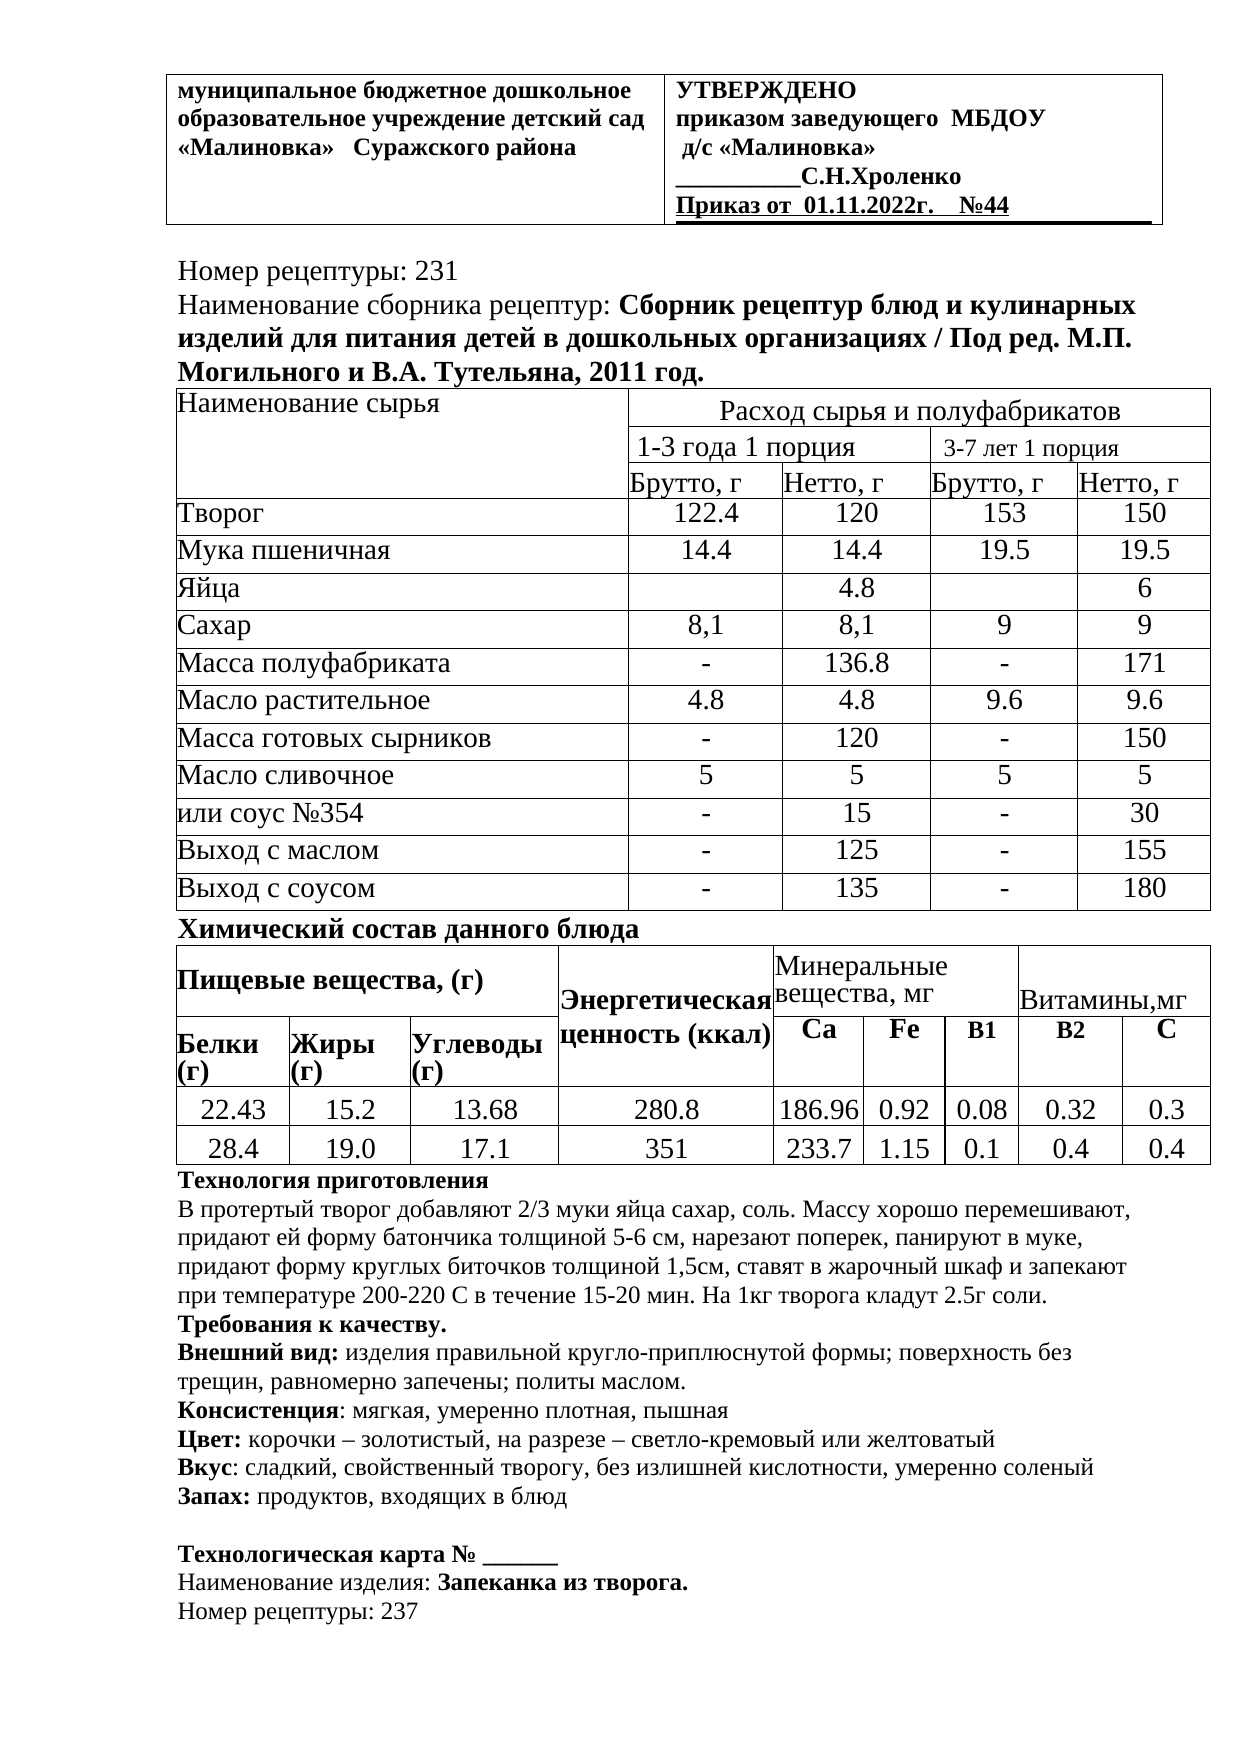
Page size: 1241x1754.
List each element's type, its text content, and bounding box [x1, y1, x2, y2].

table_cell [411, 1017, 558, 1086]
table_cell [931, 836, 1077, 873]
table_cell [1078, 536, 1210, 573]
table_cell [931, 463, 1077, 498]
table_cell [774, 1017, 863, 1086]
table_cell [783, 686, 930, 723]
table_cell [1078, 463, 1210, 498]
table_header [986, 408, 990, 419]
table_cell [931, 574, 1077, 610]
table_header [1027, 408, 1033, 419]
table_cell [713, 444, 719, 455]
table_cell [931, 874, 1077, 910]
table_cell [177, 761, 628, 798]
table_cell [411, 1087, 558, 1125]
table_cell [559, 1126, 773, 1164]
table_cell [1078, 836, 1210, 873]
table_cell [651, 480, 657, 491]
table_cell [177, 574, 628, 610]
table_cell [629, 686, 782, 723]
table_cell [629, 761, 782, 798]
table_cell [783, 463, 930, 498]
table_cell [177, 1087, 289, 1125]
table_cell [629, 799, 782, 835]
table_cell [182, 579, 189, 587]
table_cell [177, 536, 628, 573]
text Технологическая карта № ______ [177, 1539, 1152, 1567]
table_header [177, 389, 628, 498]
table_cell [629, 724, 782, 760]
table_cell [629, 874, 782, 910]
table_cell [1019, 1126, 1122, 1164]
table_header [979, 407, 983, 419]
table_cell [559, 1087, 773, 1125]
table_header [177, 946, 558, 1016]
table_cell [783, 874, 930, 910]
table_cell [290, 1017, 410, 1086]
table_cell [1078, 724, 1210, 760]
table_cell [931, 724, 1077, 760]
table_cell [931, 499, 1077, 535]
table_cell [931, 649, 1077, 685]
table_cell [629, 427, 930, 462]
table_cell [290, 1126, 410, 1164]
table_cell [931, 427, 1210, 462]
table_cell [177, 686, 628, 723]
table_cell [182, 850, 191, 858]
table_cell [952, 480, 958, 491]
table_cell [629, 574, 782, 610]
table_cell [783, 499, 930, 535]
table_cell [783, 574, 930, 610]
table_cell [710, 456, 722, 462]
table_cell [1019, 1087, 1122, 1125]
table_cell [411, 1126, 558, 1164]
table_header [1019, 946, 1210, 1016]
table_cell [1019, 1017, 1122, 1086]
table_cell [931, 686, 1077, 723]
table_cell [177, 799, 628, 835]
text Технология приготовления [177, 1165, 1152, 1194]
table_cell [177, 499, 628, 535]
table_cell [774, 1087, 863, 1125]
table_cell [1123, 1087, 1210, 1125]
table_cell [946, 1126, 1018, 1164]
text Консистенция: мягкая, умеренно плотная, пышная [177, 1395, 1152, 1424]
text Требования к качеству. [177, 1309, 1152, 1337]
text Химический состав данного блюда [177, 911, 1152, 945]
text Внешний вид: изделия правильной кругло-приплюснутой формы; поверхность без трещин, равномерно запечены; политы маслом. [177, 1337, 1152, 1395]
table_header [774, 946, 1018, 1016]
text Номер рецептуры: 237 [177, 1596, 1152, 1625]
text Наименование сборника рецептур: Сборник рецептур блюд и кулинарных изделий для питания детей в дошкольных организациях / Под ред. М.П. Могильного и В.А. Тутельяна, 2011 год. [177, 287, 1152, 388]
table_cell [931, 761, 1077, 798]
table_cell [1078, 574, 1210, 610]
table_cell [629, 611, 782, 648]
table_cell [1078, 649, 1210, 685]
text В протертый творог добавляют 2/3 муки яйца сахар, соль. Массу хорошо перемешивают, придают ей форму батончика толщиной 5-6 см, нарезают поперек, панируют в муке, придают форму круглых биточков толщиной 1,5см, ставят в жарочный шкаф и запекают при температуре 200-220 С в течение 15-20 мин. На 1кг творога кладут 2.5г соли. [177, 1194, 1152, 1309]
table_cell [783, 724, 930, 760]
text Запах: продуктов, входящих в блюд [177, 1481, 1152, 1510]
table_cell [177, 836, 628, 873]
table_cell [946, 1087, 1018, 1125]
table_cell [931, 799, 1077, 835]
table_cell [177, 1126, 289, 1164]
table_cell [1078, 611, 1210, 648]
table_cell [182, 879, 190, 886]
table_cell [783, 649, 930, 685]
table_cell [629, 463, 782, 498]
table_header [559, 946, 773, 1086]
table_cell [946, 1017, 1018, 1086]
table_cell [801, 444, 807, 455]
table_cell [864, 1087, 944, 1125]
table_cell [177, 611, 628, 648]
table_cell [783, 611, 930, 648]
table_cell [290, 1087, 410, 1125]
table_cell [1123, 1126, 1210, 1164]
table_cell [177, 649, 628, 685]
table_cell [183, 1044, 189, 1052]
text Наименование изделия: Запеканка из творога. [177, 1567, 1152, 1596]
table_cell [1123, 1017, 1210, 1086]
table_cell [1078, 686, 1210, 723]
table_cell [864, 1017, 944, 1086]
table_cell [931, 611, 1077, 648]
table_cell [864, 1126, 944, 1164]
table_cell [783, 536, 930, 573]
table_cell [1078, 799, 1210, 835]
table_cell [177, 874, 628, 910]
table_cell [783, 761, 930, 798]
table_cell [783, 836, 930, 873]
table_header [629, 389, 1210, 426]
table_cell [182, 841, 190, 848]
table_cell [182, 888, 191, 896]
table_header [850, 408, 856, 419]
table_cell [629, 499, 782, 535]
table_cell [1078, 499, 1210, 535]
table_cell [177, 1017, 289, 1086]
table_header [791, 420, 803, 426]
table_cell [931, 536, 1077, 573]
text Вкус: сладкий, свойственный творогу, без излишней кислотности, умеренно соленый [177, 1452, 1152, 1481]
text Номер рецептуры: 231 [177, 253, 1152, 287]
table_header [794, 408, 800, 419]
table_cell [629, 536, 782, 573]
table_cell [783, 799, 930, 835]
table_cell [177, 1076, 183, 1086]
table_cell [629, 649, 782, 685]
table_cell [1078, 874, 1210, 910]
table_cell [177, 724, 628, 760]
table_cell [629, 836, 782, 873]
text Цвет: корочки – золотистый, на разрезе – светло-кремовый или желтоватый [177, 1424, 1152, 1452]
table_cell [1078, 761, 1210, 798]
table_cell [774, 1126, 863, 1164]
